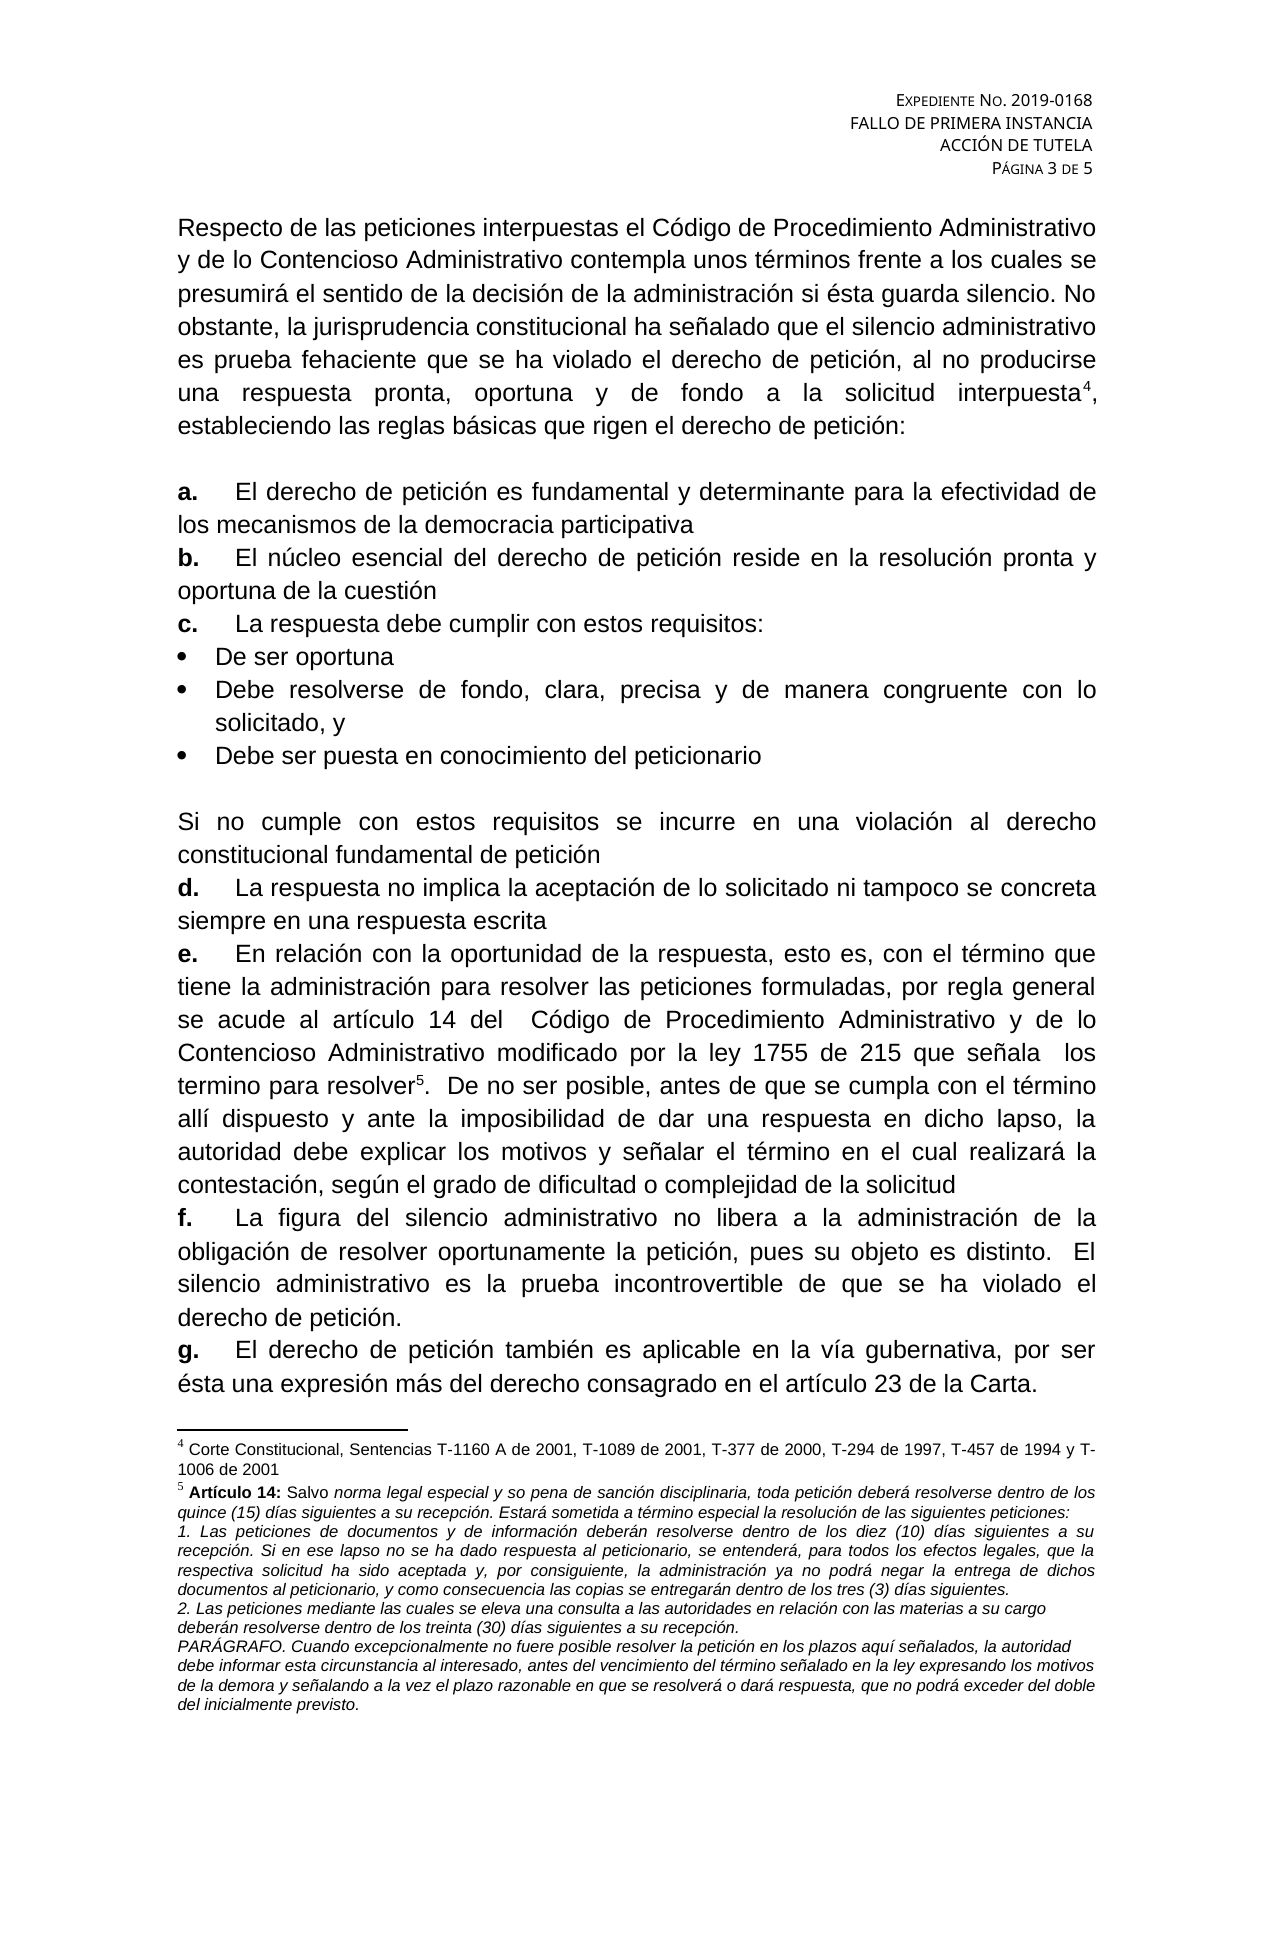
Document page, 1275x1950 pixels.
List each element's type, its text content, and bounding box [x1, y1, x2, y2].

list El núcleo esencial del derecho de petición reside en la resolución pronta y oportuna de la cuestión [177, 543, 1098, 604]
list Debe ser puesta en conocimiento del peticionario [177, 741, 1098, 770]
list En relación con la oportunidad de la respuesta, esto es, con el término que tiene la administración para resolver las peticiones formuladas, por regla general se acude al artículo 14 del Código de Procedimiento Administrativo y de lo Contencioso Administrativo modificado por la ley 1755 de 215 que señala los termino para resolver. De no ser posible, antes de que se cumpla con el término allí dispuesto y ante la imposibilidad de dar una respuesta en dicho lapso, la autoridad debe explicar los motivos y señalar el término en el cual realizará la contestación, según el grado de dificultad o complejidad de la solicitud [177, 939, 1098, 1199]
text Si no cumple con estos requisitos se incurre en una violación al derecho constitucional fundamental de petición [177, 807, 1098, 869]
list Debe resolverse de fondo, clara, precisa y de manera congruente con lo solicitado, y [177, 675, 1098, 737]
list El derecho de petición es fundamental y determinante para la efectividad de los mecanismos de la democracia participativa [177, 477, 1098, 538]
list De ser oportuna [177, 642, 1098, 671]
text Respecto de las peticiones interpuestas el Código de Procedimiento Administrativo y de lo Contencioso Administrativo contempla unos términos frente a los cuales se presumirá el sentido de la decisión de la administración si ésta guarda silencio. No obstante, la jurisprudencia constitucional ha señalado que el silencio administrativo es prueba fehaciente que se ha violado el derecho de petición, al no producirse una respuesta pronta, oportuna y de fondo a la solicitud interpuesta, estableciendo las reglas básicas que rigen el derecho de petición: [177, 212, 1098, 439]
list La respuesta no implica la aceptación de lo solicitado ni tampoco se concreta siempre en una respuesta escrita [177, 873, 1098, 935]
list La figura del silencio administrativo no libera a la administración de la obligación de resolver oportunamente la petición, pues su objeto es distinto. El silencio administrativo es la prueba incontrovertible de que se ha violado el derecho de petición. [177, 1203, 1098, 1331]
list La respuesta debe cumplir con estos requisitos: [177, 609, 1098, 637]
list El derecho de petición también es aplicable en la vía gubernativa, por ser ésta una expresión más del derecho consagrado en el artículo 23 de la Carta. [177, 1336, 1098, 1397]
